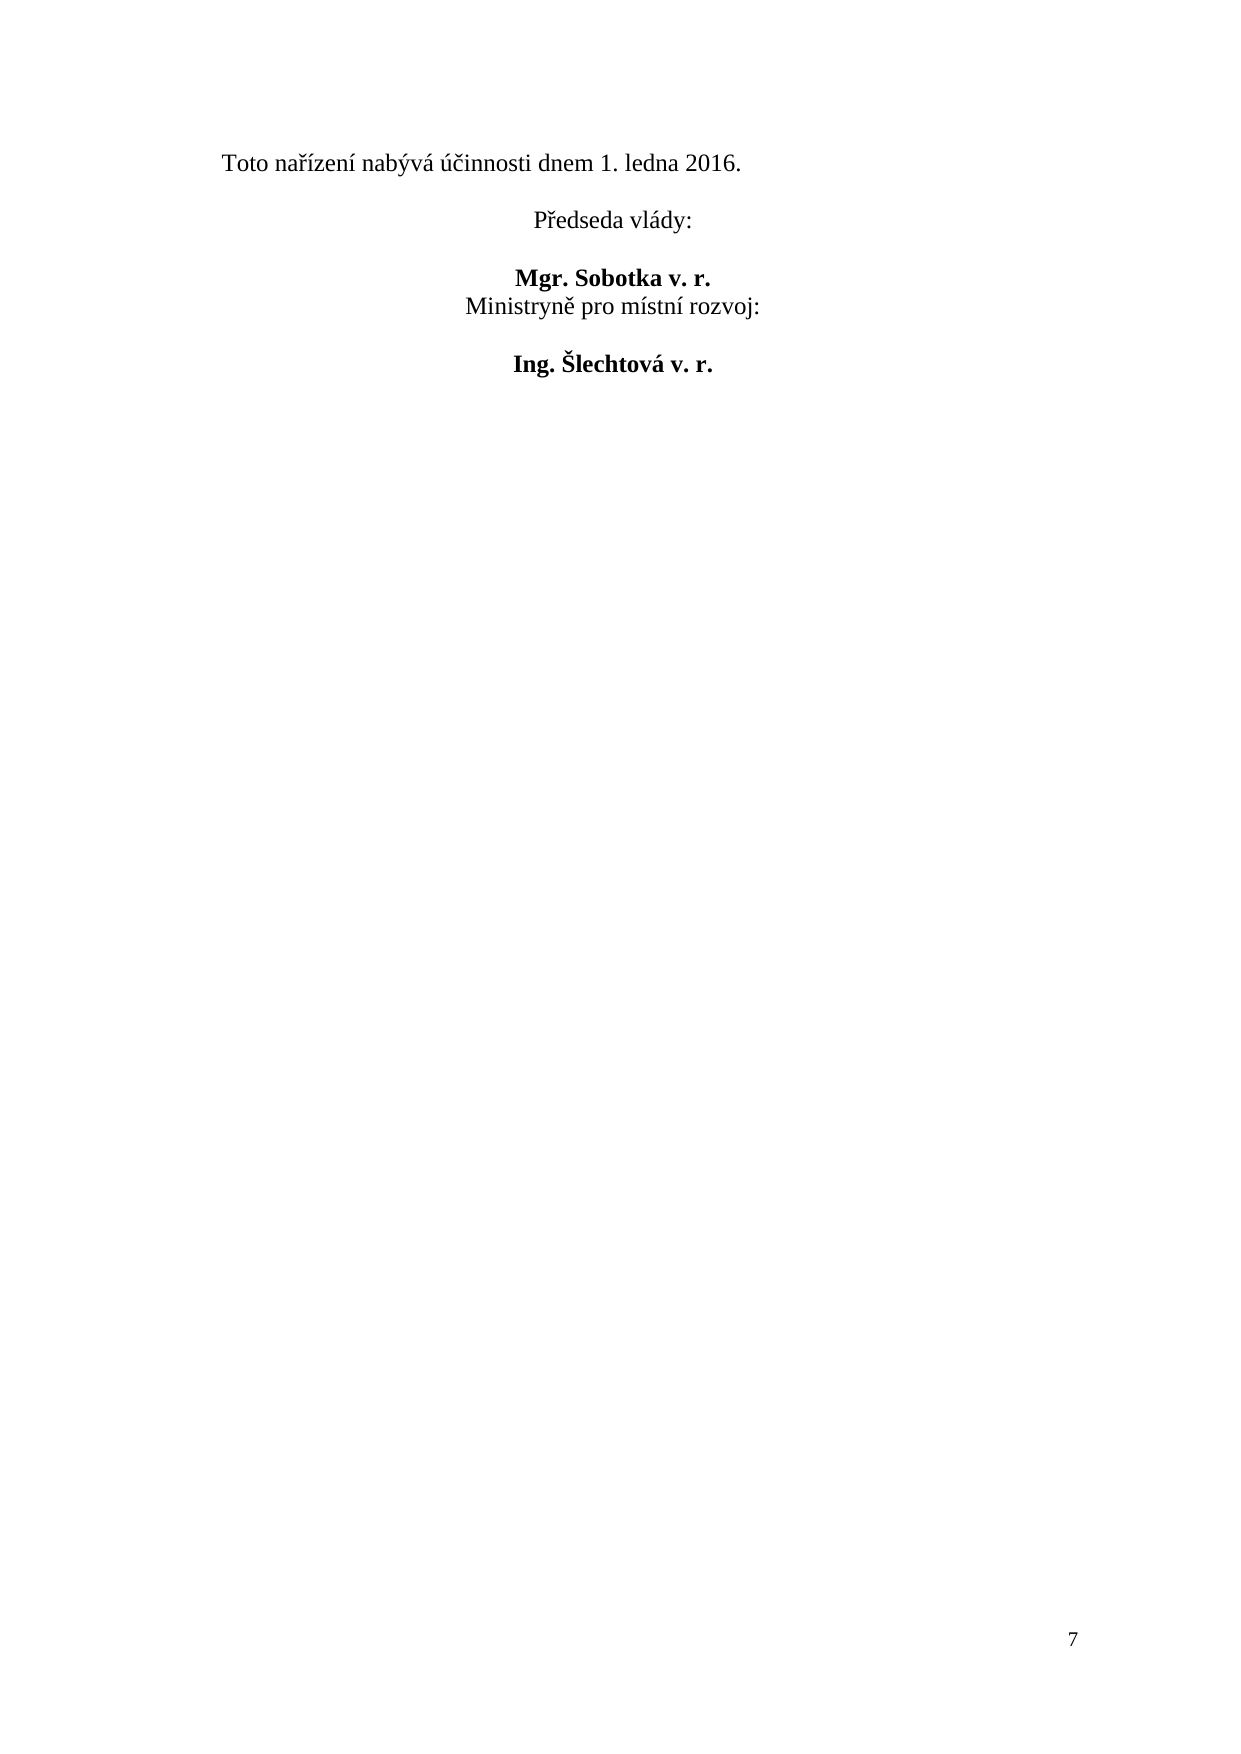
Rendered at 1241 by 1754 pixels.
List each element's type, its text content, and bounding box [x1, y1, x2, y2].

text Ministryně pro místní rozvoj: [148, 291, 1078, 320]
text Ing. Šlechtová v. r. [148, 349, 1078, 378]
text Předseda vlády: [148, 205, 1078, 234]
text Toto nařízení nabývá účinnosti dnem 1. ledna 2016. [148, 148, 1078, 176]
text Mgr. Sobotka v. r. [148, 263, 1078, 291]
